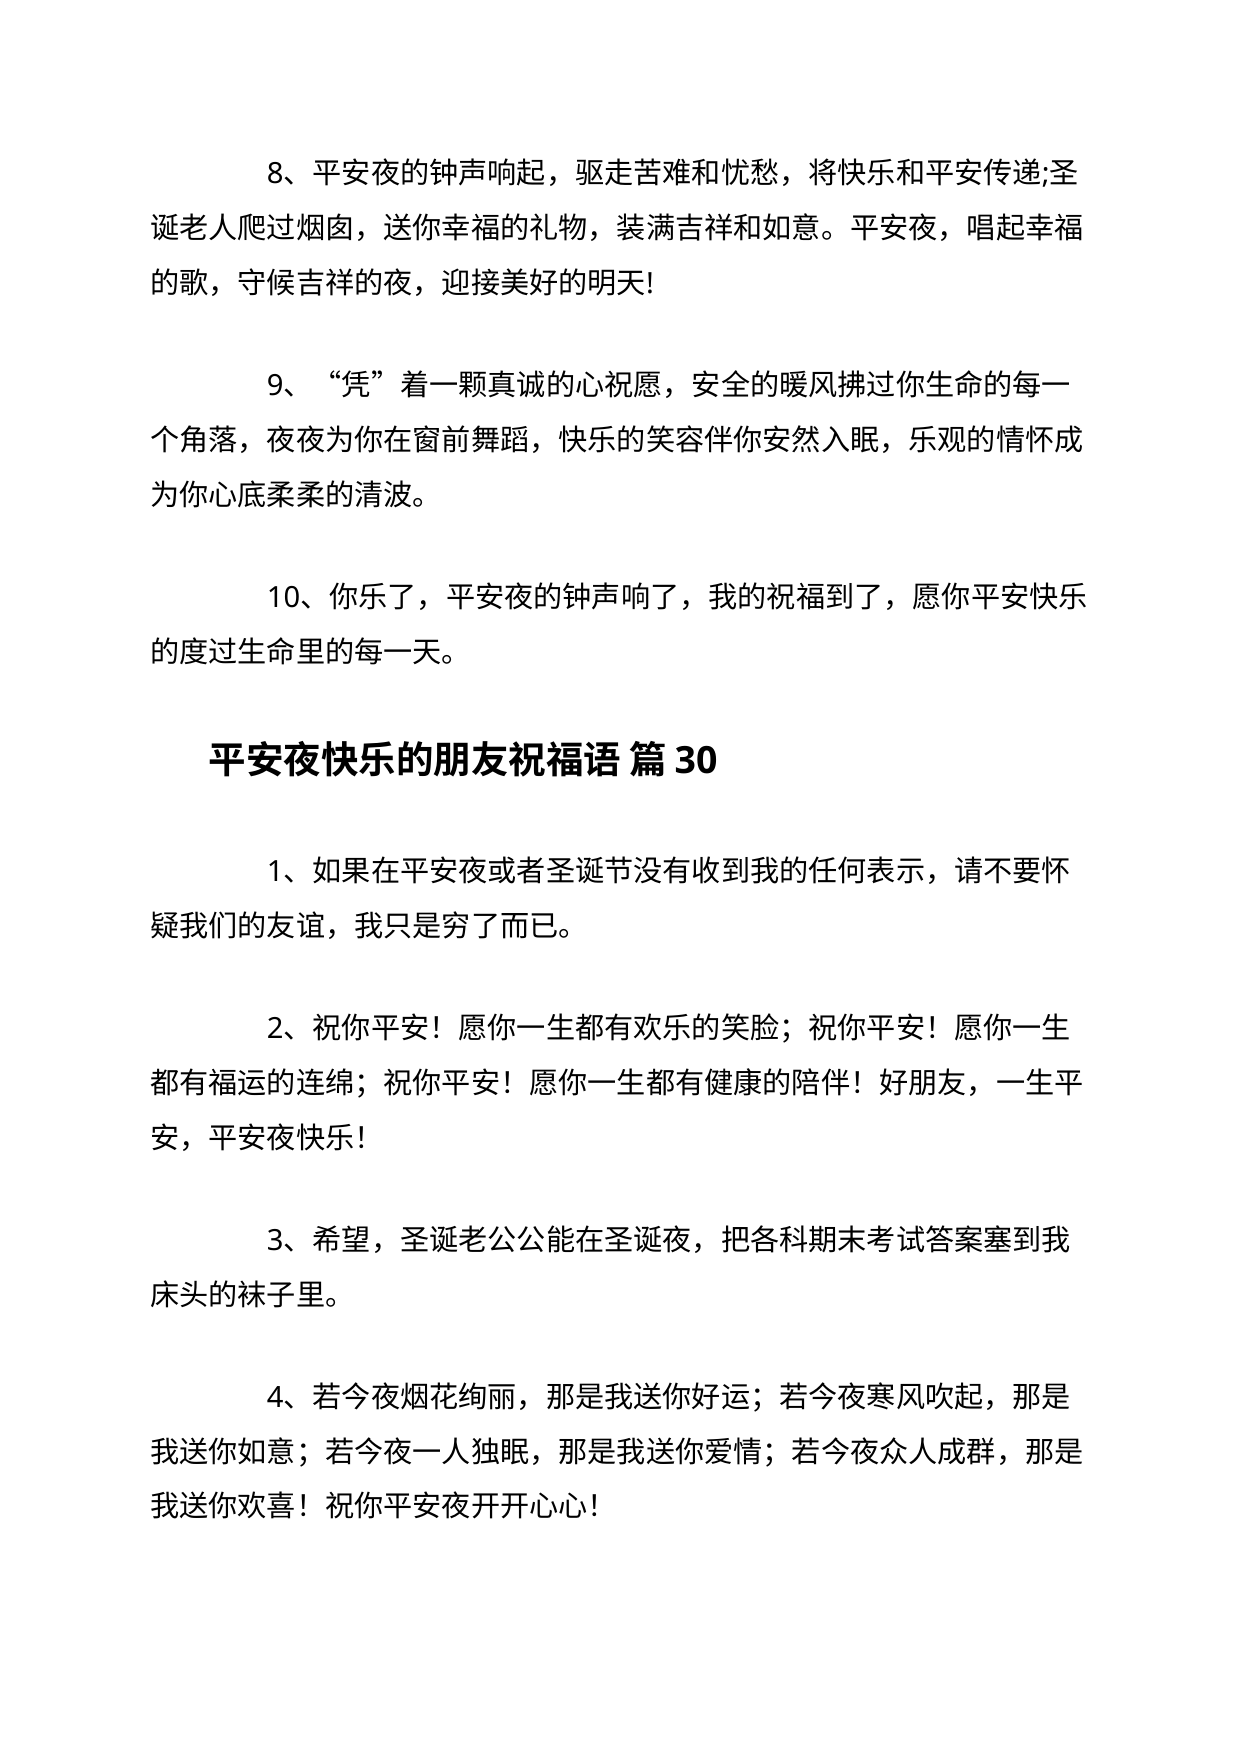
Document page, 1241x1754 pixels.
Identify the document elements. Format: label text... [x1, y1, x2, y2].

text 4、若今夜烟花绚丽，那是我送你好运；若今夜寒风吹起，那是我送你如意；若今夜一人独眠，那是我送你爱情；若今夜众人成群，那是我送你欢喜！祝你平安夜开开心心！ [150, 1373, 1090, 1525]
text 3、希望，圣诞老公公能在圣诞夜，把各科期末考试答案塞到我床头的袜子里。 [150, 1216, 1090, 1314]
text 平安夜快乐的朋友祝福语 篇30 [150, 730, 1090, 785]
text 2、祝你平安！愿你一生都有欢乐的笑脸；祝你平安！愿你一生都有福运的连绵；祝你平安！愿你一生都有健康的陪伴！好朋友，一生平安，平安夜快乐！ [150, 1005, 1090, 1157]
text 9、“凭”着一颗真诚的心祝愿，安全的暖风拂过你生命的每一个角落，夜夜为你在窗前舞蹈，快乐的笑容伴你安然入眠，乐观的情怀成为你心底柔柔的清波。 [150, 362, 1090, 514]
text 1、如果在平安夜或者圣诞节没有收到我的任何表示，请不要怀疑我们的友谊，我只是穷了而已。 [150, 848, 1090, 945]
text 8、平安夜的钟声响起，驱走苦难和忧愁，将快乐和平安传递;圣诞老人爬过烟囱，送你幸福的礼物，装满吉祥和如意。平安夜，唱起幸福的歌，守候吉祥的夜，迎接美好的明天! [150, 150, 1090, 302]
text 10、你乐了，平安夜的钟声响了，我的祝福到了，愿你平安快乐的度过生命里的每一天。 [150, 573, 1090, 671]
